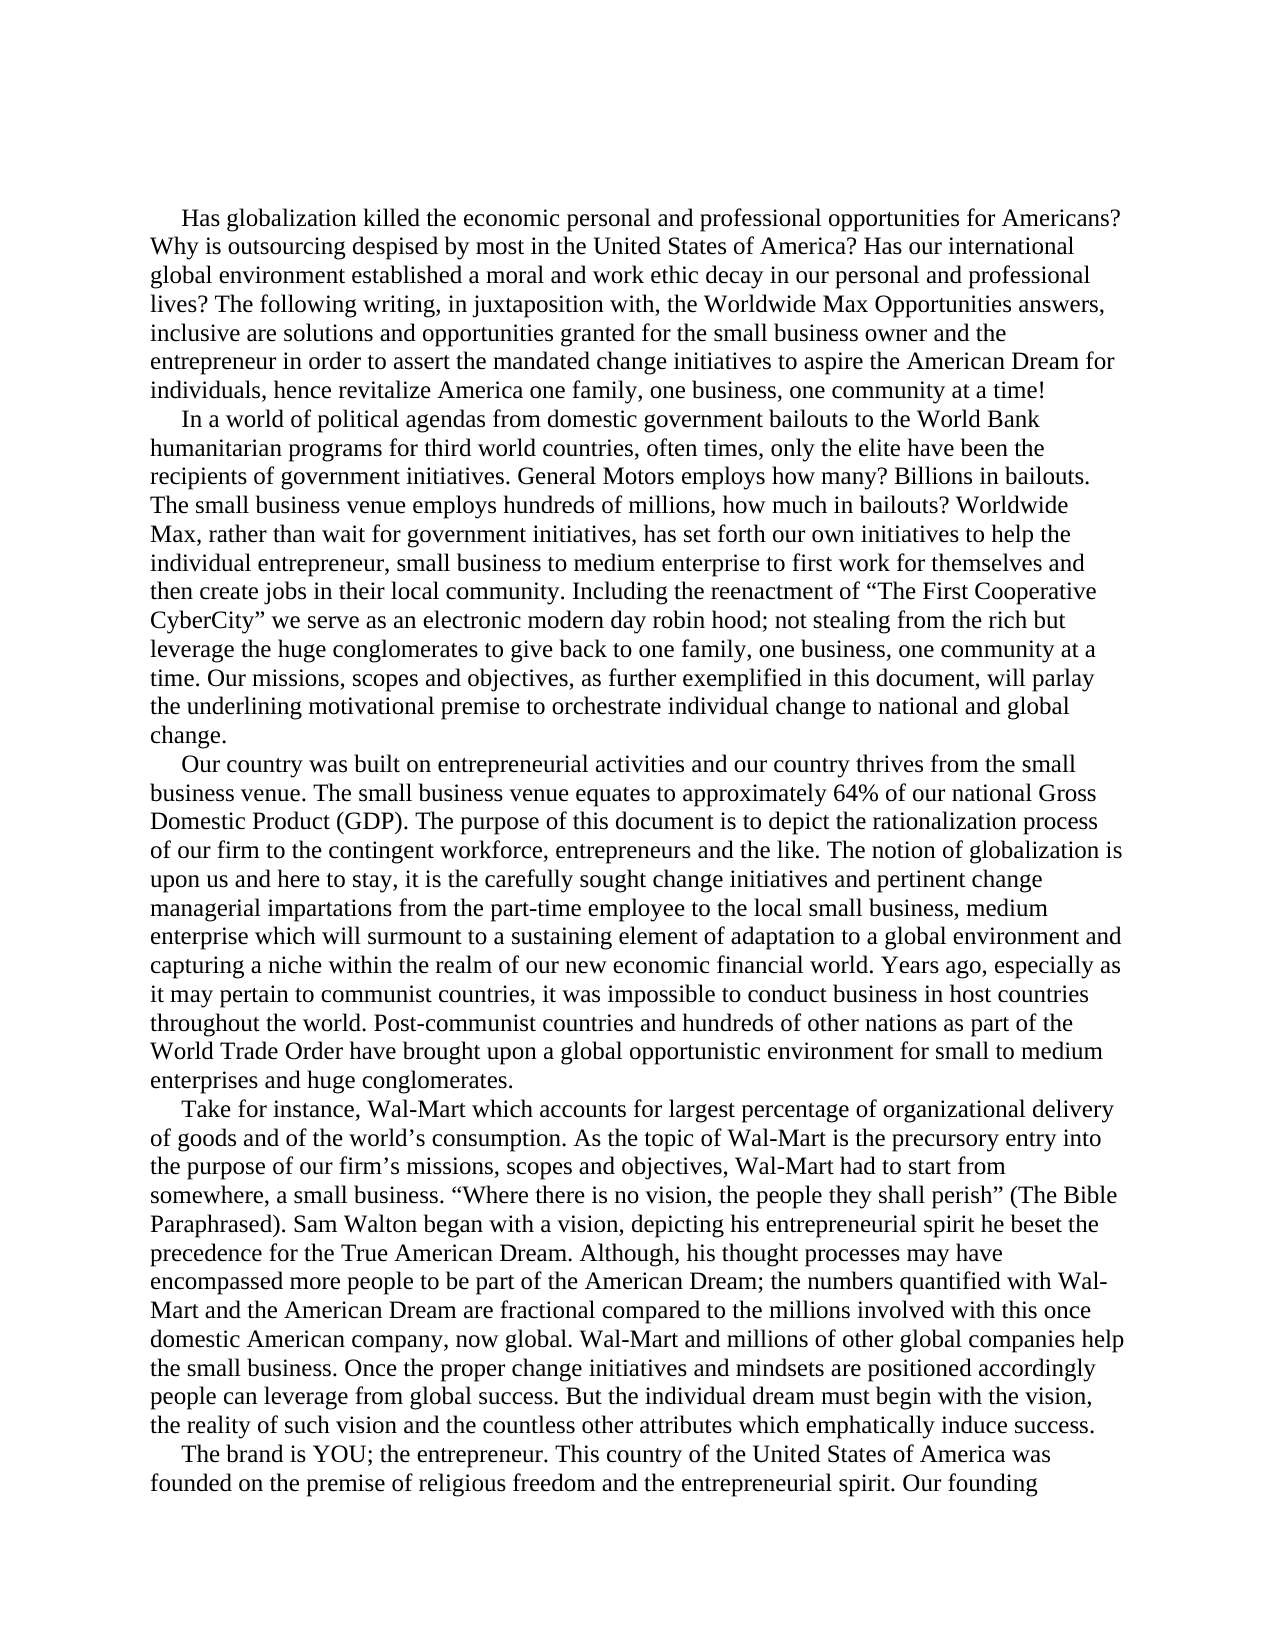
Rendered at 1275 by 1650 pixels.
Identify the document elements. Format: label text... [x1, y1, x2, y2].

text Has globalization killed the economic personal and professional opportunities for Americans? Why is outsourcing despised by most in the United States of America? Has our international global environment established a moral and work ethic decay in our personal and professional lives? The following writing, in juxtaposition with, the Worldwide Max Opportunities answers, inclusive are solutions and opportunities granted for the small business owner and the entrepreneur in order to assert the mandated change initiatives to aspire the American Dream for individuals, hence revitalize America one family, one business, one community at a time! [150, 203, 1125, 404]
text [150, 1439, 1125, 1496]
text In a world of political agendas from domestic government bailouts to the World Bank humanitarian programs for third world countries, often times, only the elite have been the recipients of government initiatives. General Motors employs how many? Billions in bailouts. The small business venue employs hundreds of millions, how much in bailouts? Worldwide Max, rather than wait for government initiatives, has set forth our own initiatives to help the individual entrepreneur, small business to medium enterprise to first work for themselves and then create jobs in their local community. Including the reenactment of “The First Cooperative CyberCity” we serve as an electronic modern day robin hood; not stealing from the rich but leverage the huge conglomerates to give back to one family, one business, one community at a time. Our missions, scopes and objectives, as further exemplified in this document, will parlay the underlining motivational premise to orchestrate individual change to national and global change. [150, 404, 1125, 749]
text Take for instance, Wal-Mart which accounts for largest percentage of organizational delivery of goods and of the world’s consumption. As the topic of Wal-Mart is the precursory entry into the purpose of our firm’s missions, scopes and objectives, Wal-Mart had to start from somewhere, a small business. “Where there is no vision, the people they shall perish” (The Bible Paraphrased). Sam Walton began with a vision, depicting his entrepreneurial spirit he beset the precedence for the True American Dream. Although, his thought processes may have encompassed more people to be part of the American Dream; the numbers quantified with Wal-Mart and the American Dream are fractional compared to the millions involved with this once domestic American company, now global. Wal-Mart and millions of other global companies help the small business. Once the proper change initiatives and mindsets are positioned accordingly people can leverage from global success. But the individual dream must begin with the vision, the reality of such vision and the countless other attributes which emphatically induce success. [150, 1094, 1125, 1439]
text Our country was built on entrepreneurial activities and our country thrives from the small business venue. The small business venue equates to approximately 64% of our national Gross Domestic Product (GDP). The purpose of this document is to depict the rationalization process of our firm to the contingent workforce, entrepreneurs and the like. The notion of globalization is upon us and here to stay, it is the carefully sought change initiatives and pertinent change managerial impartations from the part-time employee to the local small business, medium enterprise which will surmount to a sustaining element of adaptation to a global environment and capturing a niche within the realm of our new economic financial world. Years ago, especially as it may pertain to communist countries, it was impossible to conduct business in host countries throughout the world. Post-communist countries and hundreds of other nations as part of the World Trade Order have brought upon a global opportunistic environment for small to medium enterprises and huge conglomerates. [150, 749, 1125, 1094]
